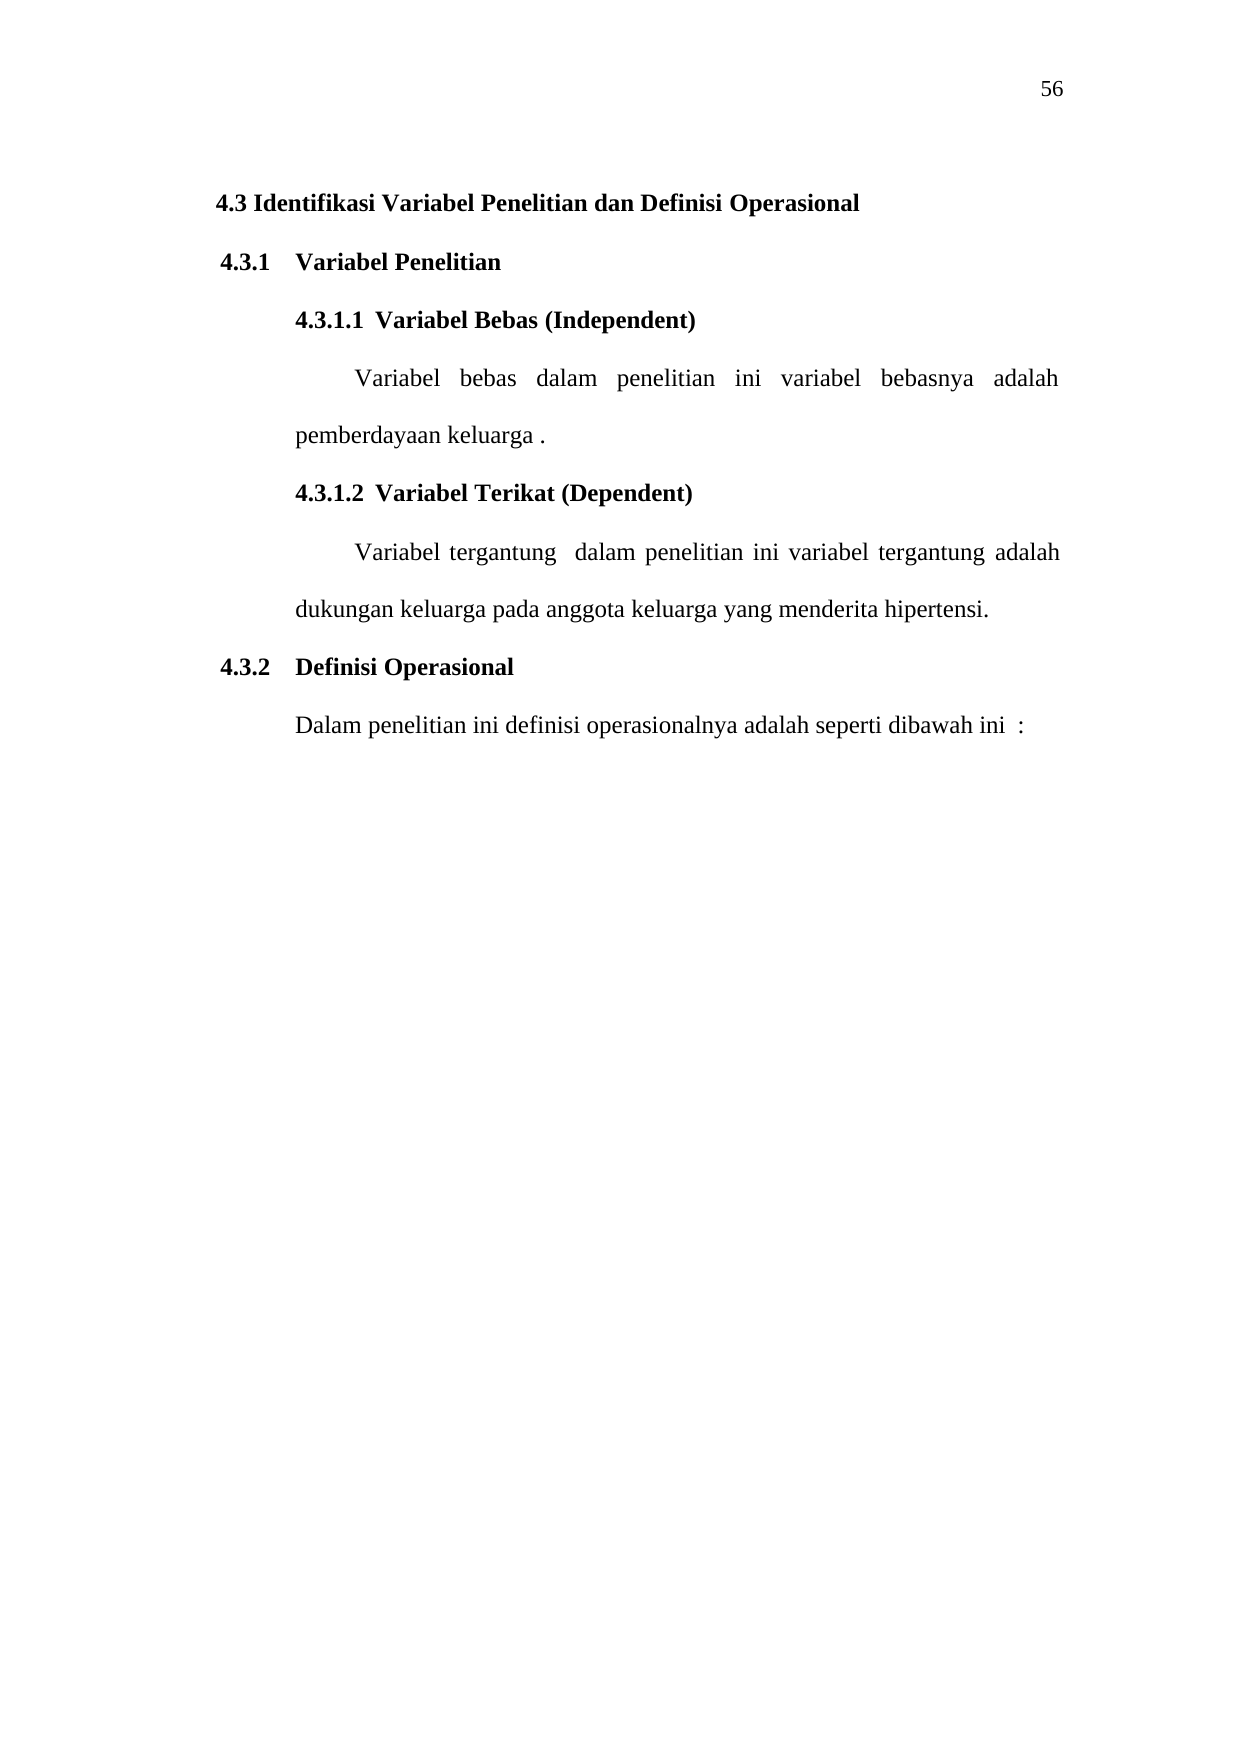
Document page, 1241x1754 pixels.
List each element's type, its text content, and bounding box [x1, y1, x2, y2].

subtitle Variabel Terikat (Dependent) [295, 478, 1142, 507]
text Variabel tergantung dalam penelitian ini variabel tergantung adalah dukungan keluarga pada anggota keluarga yang menderita hipertensi. [295, 537, 1060, 623]
subtitle Identifikasi Variabel Penelitian dan Definisi Operasional [216, 188, 1142, 217]
text Dalam penelitian ini definisi operasionalnya adalah seperti dibawah ini : [236, 711, 1060, 739]
text Variabel bebas dalam penelitian ini variabel bebasnya adalah pemberdayaan keluarga . [295, 363, 1059, 449]
list Variabel Bebas (Independent) [295, 305, 1142, 333]
subtitle Variabel Penelitian [220, 247, 1142, 276]
subtitle Definisi Operasional [220, 652, 1142, 681]
